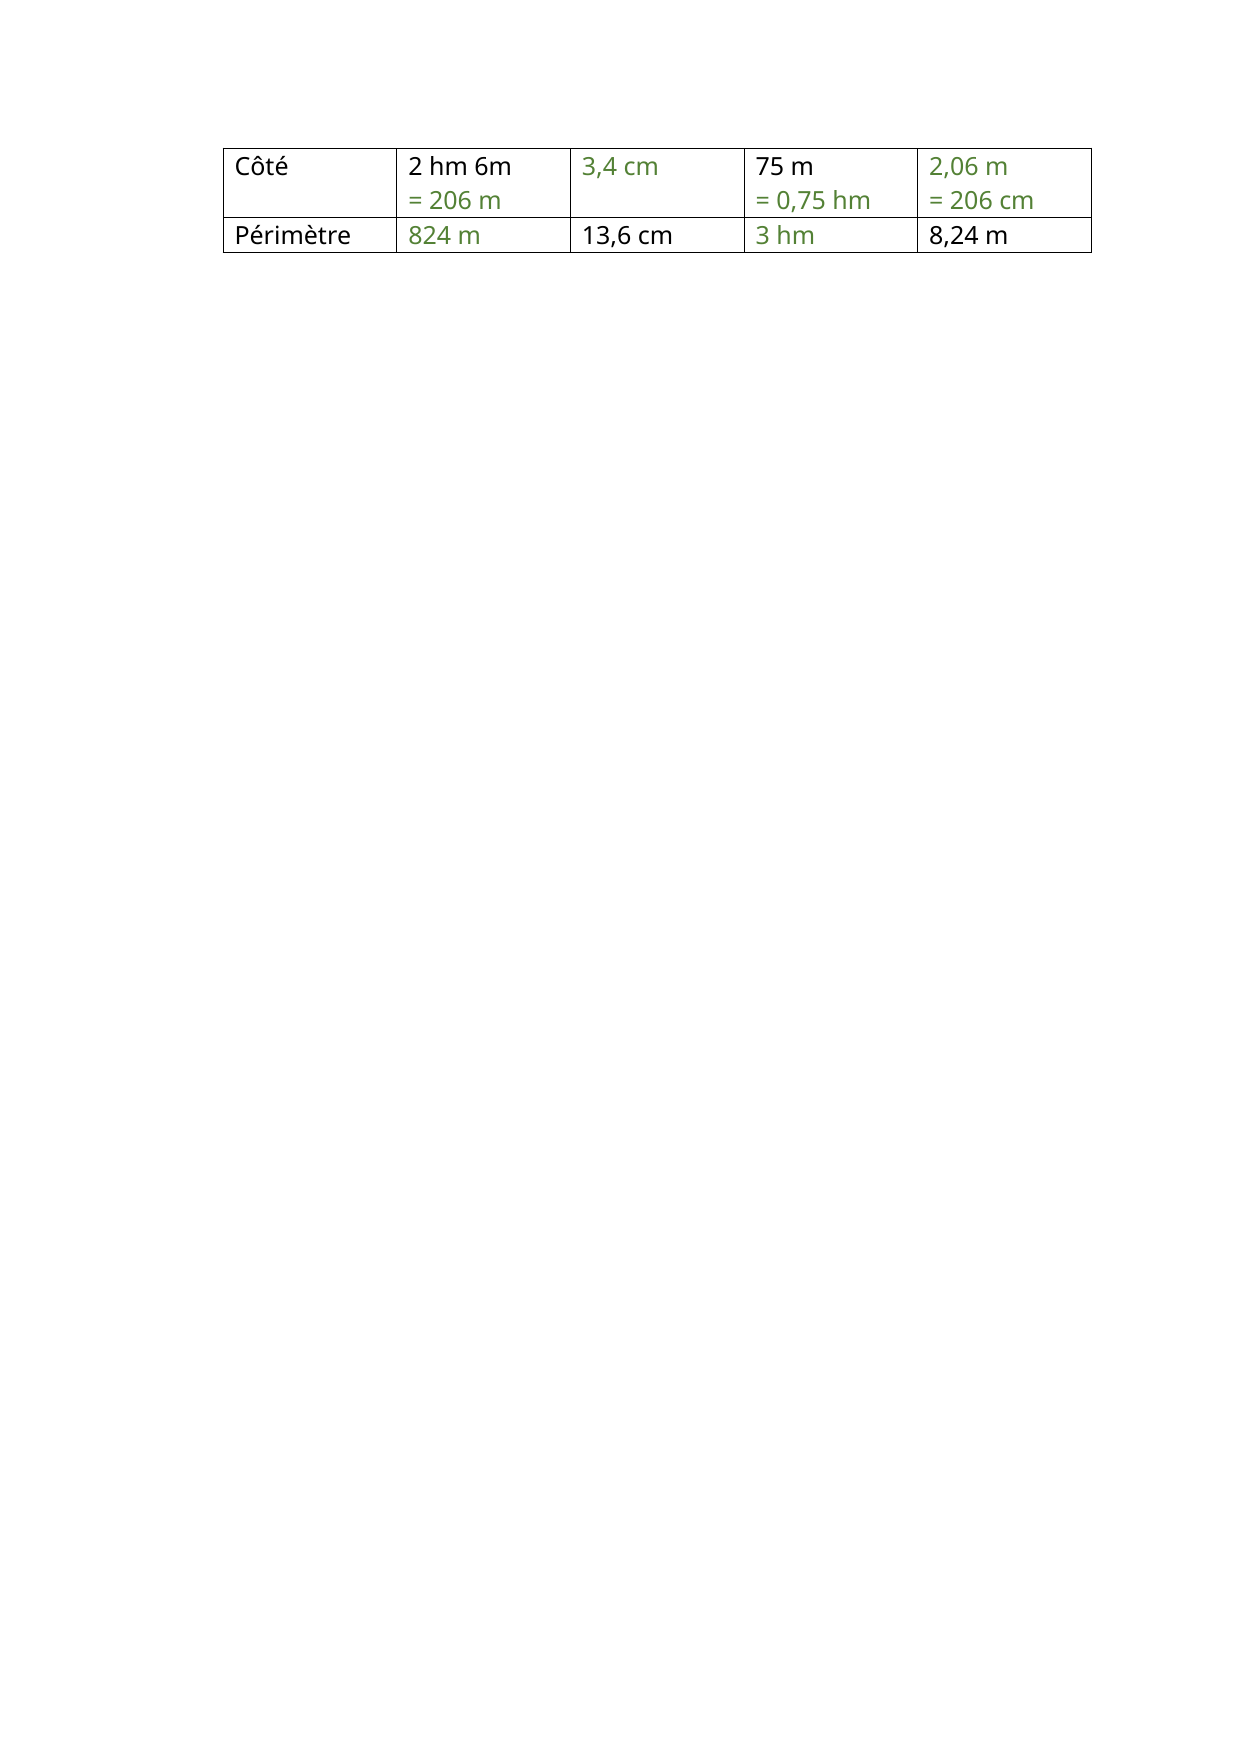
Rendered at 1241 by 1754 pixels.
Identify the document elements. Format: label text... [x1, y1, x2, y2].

table_cell 2,06 m = 206 cm [918, 149, 1091, 217]
table_cell 13,6 cm [571, 218, 744, 252]
table_cell Périmètre [224, 218, 396, 252]
table_cell Côté [224, 149, 396, 217]
table_cell 75 m = 0,75 hm [745, 149, 917, 217]
table_cell 2 hm 6m = 206 m [397, 149, 570, 217]
table_cell 3,4 cm [571, 149, 744, 217]
table_cell 8,24 m [918, 218, 1091, 252]
table_cell 3 hm [745, 218, 917, 252]
table_cell 824 m [397, 218, 570, 252]
